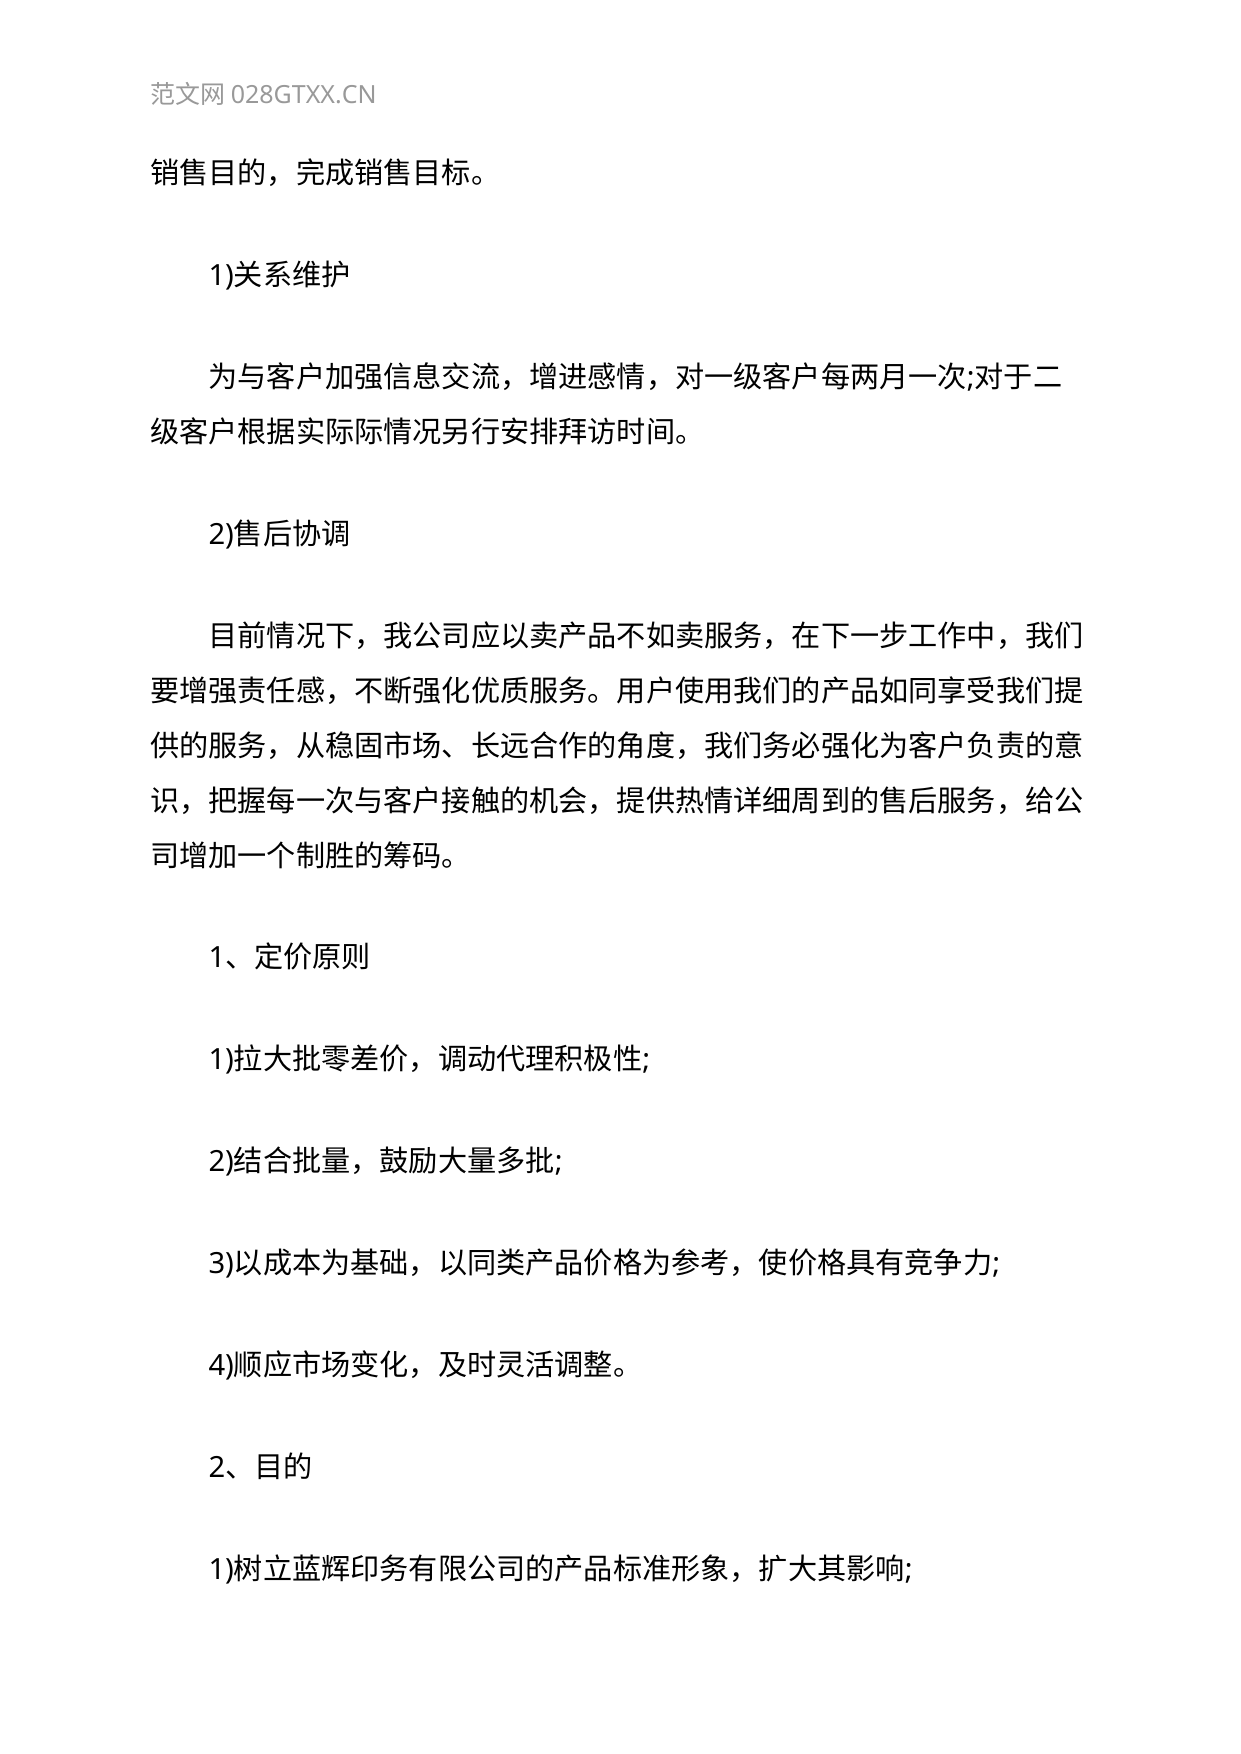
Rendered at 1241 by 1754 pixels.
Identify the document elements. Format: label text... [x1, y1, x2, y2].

text 1)关系维护 [150, 252, 1090, 294]
text 1、定价原则 [150, 934, 1090, 976]
text 4)顺应市场变化，及时灵活调整。 [150, 1342, 1090, 1384]
text 2、目的 [150, 1444, 1090, 1486]
text 2)售后协调 [150, 511, 1090, 553]
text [150, 150, 1090, 192]
text 3)以成本为基础，以同类产品价格为参考，使价格具有竞争力; [150, 1240, 1090, 1282]
text 1)拉大批零差价，调动代理积极性; [150, 1036, 1090, 1078]
text 1)树立蓝辉印务有限公司的产品标准形象，扩大其影响; [150, 1546, 1090, 1588]
text 为与客户加强信息交流，增进感情，对一级客户每两月一次;对于二级客户根据实际际情况另行安排拜访时间。 [150, 354, 1090, 451]
text 2)结合批量，鼓励大量多批; [150, 1138, 1090, 1180]
text 目前情况下，我公司应以卖产品不如卖服务，在下一步工作中，我们要增强责任感，不断强化优质服务。用户使用我们的产品如同享受我们提供的服务，从稳固市场、长远合作的角度，我们务必强化为客户负责的意识，把握每一次与客户接触的机会，提供热情详细周到的售后服务，给公司增加一个制胜的筹码。 [150, 612, 1090, 874]
